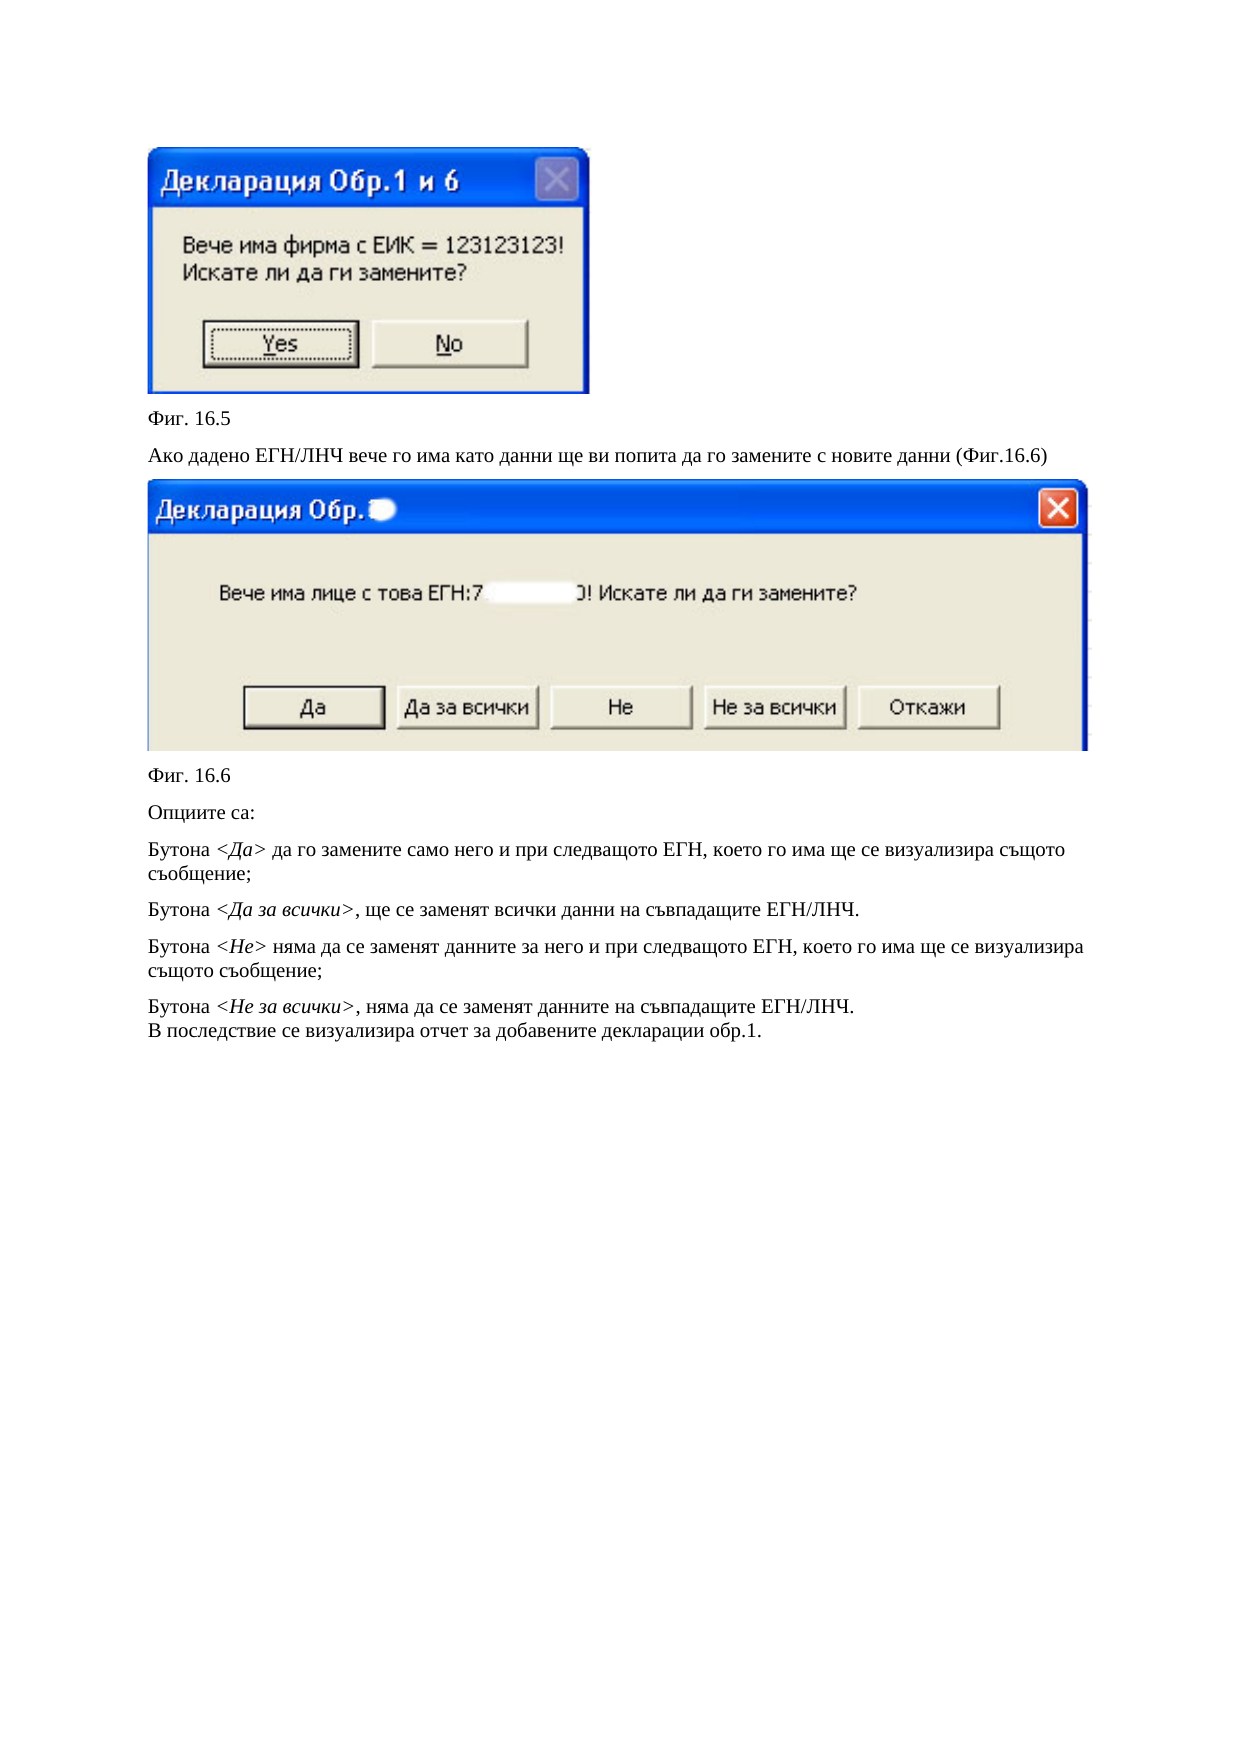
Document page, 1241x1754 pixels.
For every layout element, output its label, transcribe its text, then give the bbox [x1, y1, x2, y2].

text Фиг. 16.5 [148, 406, 1093, 430]
text Опциите са: [148, 800, 1093, 824]
text В последствие се визуализира отчет за добавените декларации обр.1. [148, 1018, 1093, 1042]
picture [147, 479, 1092, 751]
text Ако дадено ЕГН/ЛНЧ вече го има като данни ще ви попита да го замените с новите данни (Фиг.16.6) [148, 443, 1093, 467]
text Бутона <Да за всички>, ще се заменят всички данни на съвпадащите ЕГН/ЛНЧ. [148, 897, 1093, 921]
text Бутона <Не> няма да се заменят данните за него и при следващото ЕГН, което го има ще се визуализира същото съобщение; [148, 934, 1093, 982]
text Бутона <Да> да го замените само него и при следващото ЕГН, което го има ще се визуализира същото съобщение; [148, 837, 1093, 885]
text Фиг. 16.6 [148, 763, 1093, 787]
text Бутона <Не за всички>, няма да се заменят данните на съвпадащите ЕГН/ЛНЧ. [148, 994, 1093, 1018]
picture [147, 147, 592, 394]
